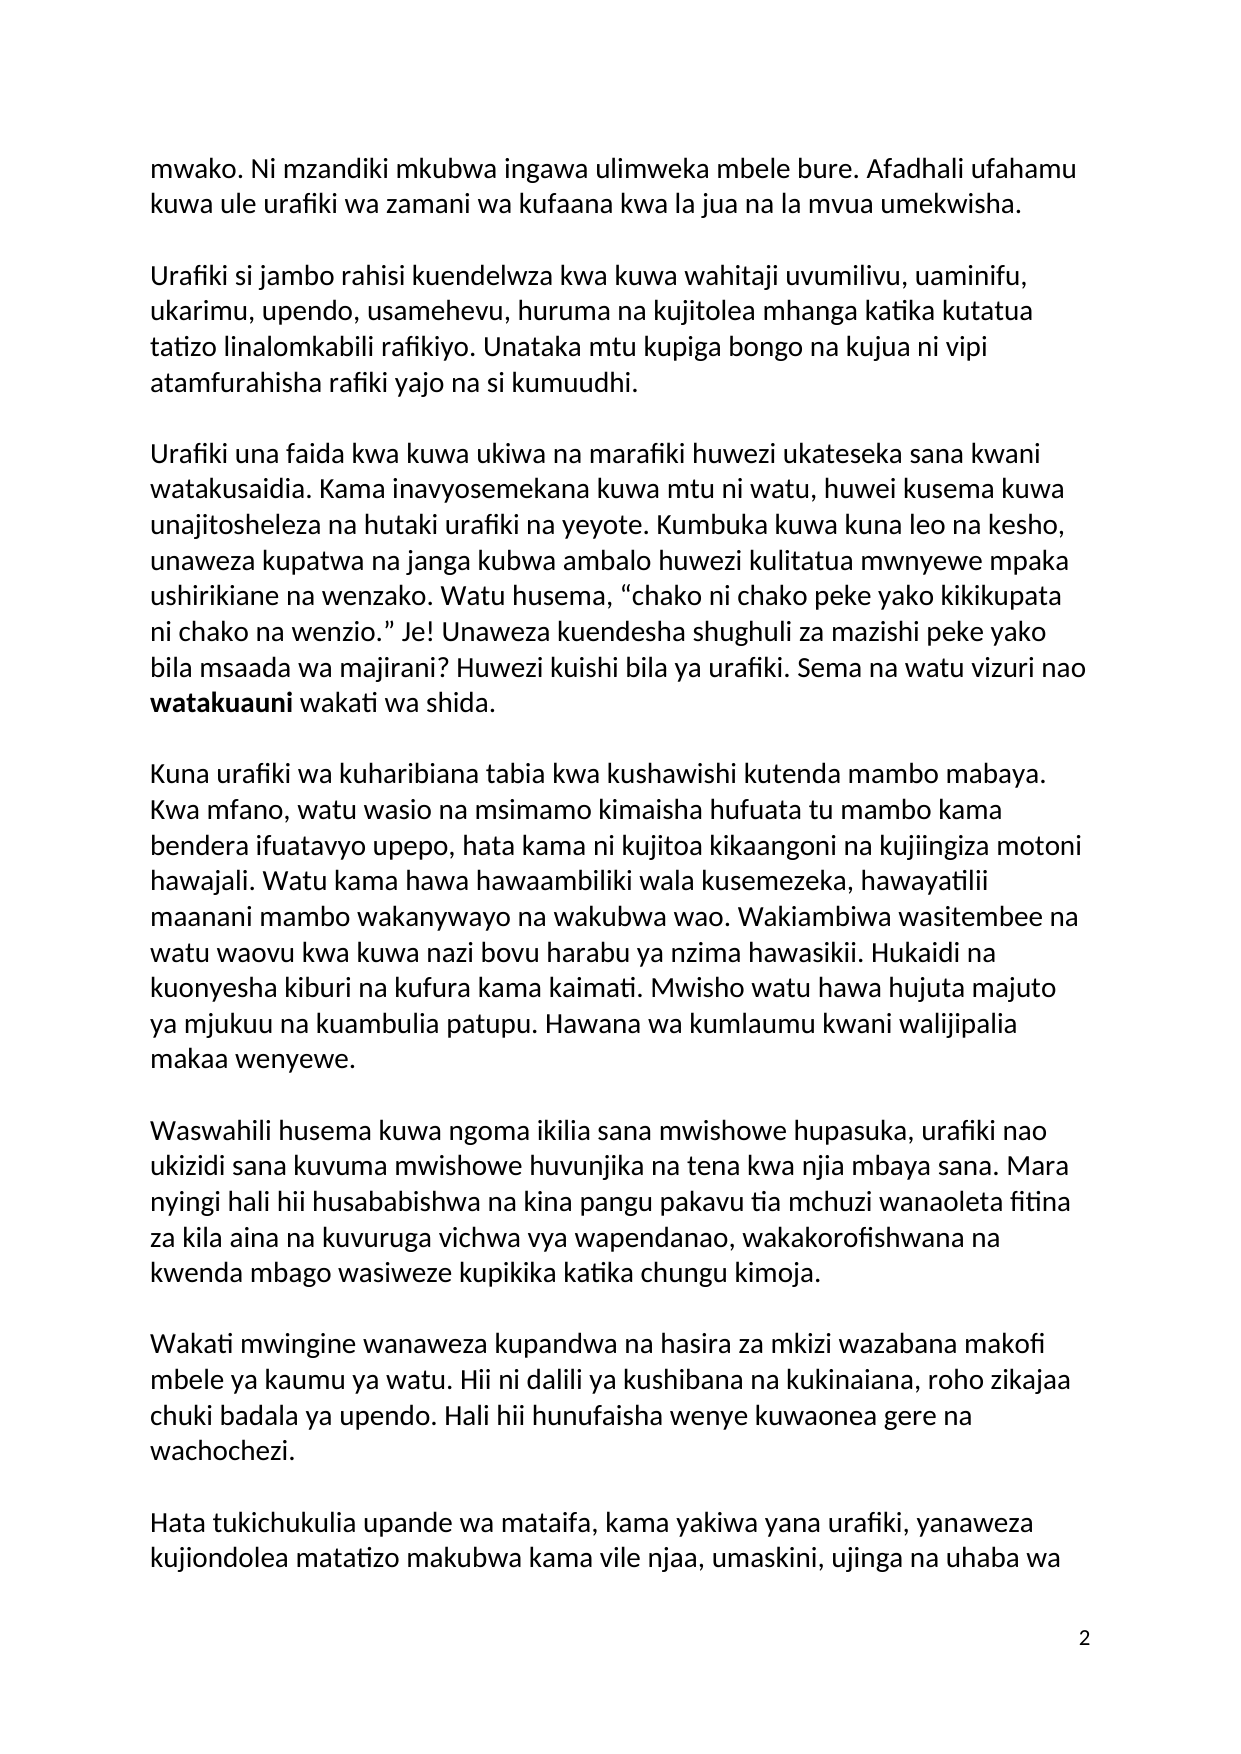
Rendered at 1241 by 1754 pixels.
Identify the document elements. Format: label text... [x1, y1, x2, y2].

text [150, 1504, 1090, 1575]
text Urafiki si jambo rahisi kuendelwza kwa kuwa wahitaji uvumilivu, uaminifu, ukarimu, upendo, usamehevu, huruma na kujitolea mhanga katika kutatua tatizo linalomkabili rafikiyo. Unataka mtu kupiga bongo na kujua ni vipi atamfurahisha rafiki yajo na si kumuudhi. [150, 257, 1090, 399]
text Waswahili husema kuwa ngoma ikilia sana mwishowe hupasuka, urafiki nao ukizidi sana kuvuma mwishowe huvunjika na tena kwa njia mbaya sana. Mara nyingi hali hii husababishwa na kina pangu pakavu tia mchuzi wanaoleta fitina za kila aina na kuvuruga vichwa vya wapendanao, wakakorofishwana na kwenda mbago wasiweze kupikika katika chungu kimoja. [150, 1112, 1090, 1290]
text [150, 150, 1090, 221]
text Kuna urafiki wa kuharibiana tabia kwa kushawishi kutenda mambo mabaya. Kwa mfano, watu wasio na msimamo kimaisha hufuata tu mambo kama bendera ifuatavyo upepo, hata kama ni kujitoa kikaangoni na kujiingiza motoni hawajali. Watu kama hawa hawaambiliki wala kusemezeka, hawayatilii maanani mambo wakanywayo na wakubwa wao. Wakiambiwa wasitembee na watu waovu kwa kuwa nazi bovu harabu ya nzima hawasikii. Hukaidi na kuonyesha kiburi na kufura kama kaimati. Mwisho watu hawa hujuta majuto ya mjukuu na kuambulia patupu. Hawana wa kumlaumu kwani walijipalia makaa wenyewe. [150, 756, 1090, 1076]
text Urafiki una faida kwa kuwa ukiwa na marafiki huwezi ukateseka sana kwani watakusaidia. Kama inavyosemekana kuwa mtu ni watu, huwei kusema kuwa unajitosheleza na hutaki urafiki na yeyote. Kumbuka kuwa kuna leo na kesho, unaweza kupatwa na janga kubwa ambalo huwezi kulitatua mwnyewe mpaka ushirikiane na wenzako. Watu husema, “chako ni chako peke yako kikikupata ni chako na wenzio.” Je! Unaweza kuendesha shughuli za mazishi peke yako bila msaada wa majirani? Huwezi kuishi bila ya urafiki. Sema na watu vizuri nao watakuauni wakati wa shida. [150, 435, 1090, 720]
text Wakati mwingine wanaweza kupandwa na hasira za mkizi wazabana makofi mbele ya kaumu ya watu. Hii ni dalili ya kushibana na kukinaiana, roho zikajaa chuki badala ya upendo. Hali hii hunufaisha wenye kuwaonea gere na wachochezi. [150, 1326, 1090, 1468]
